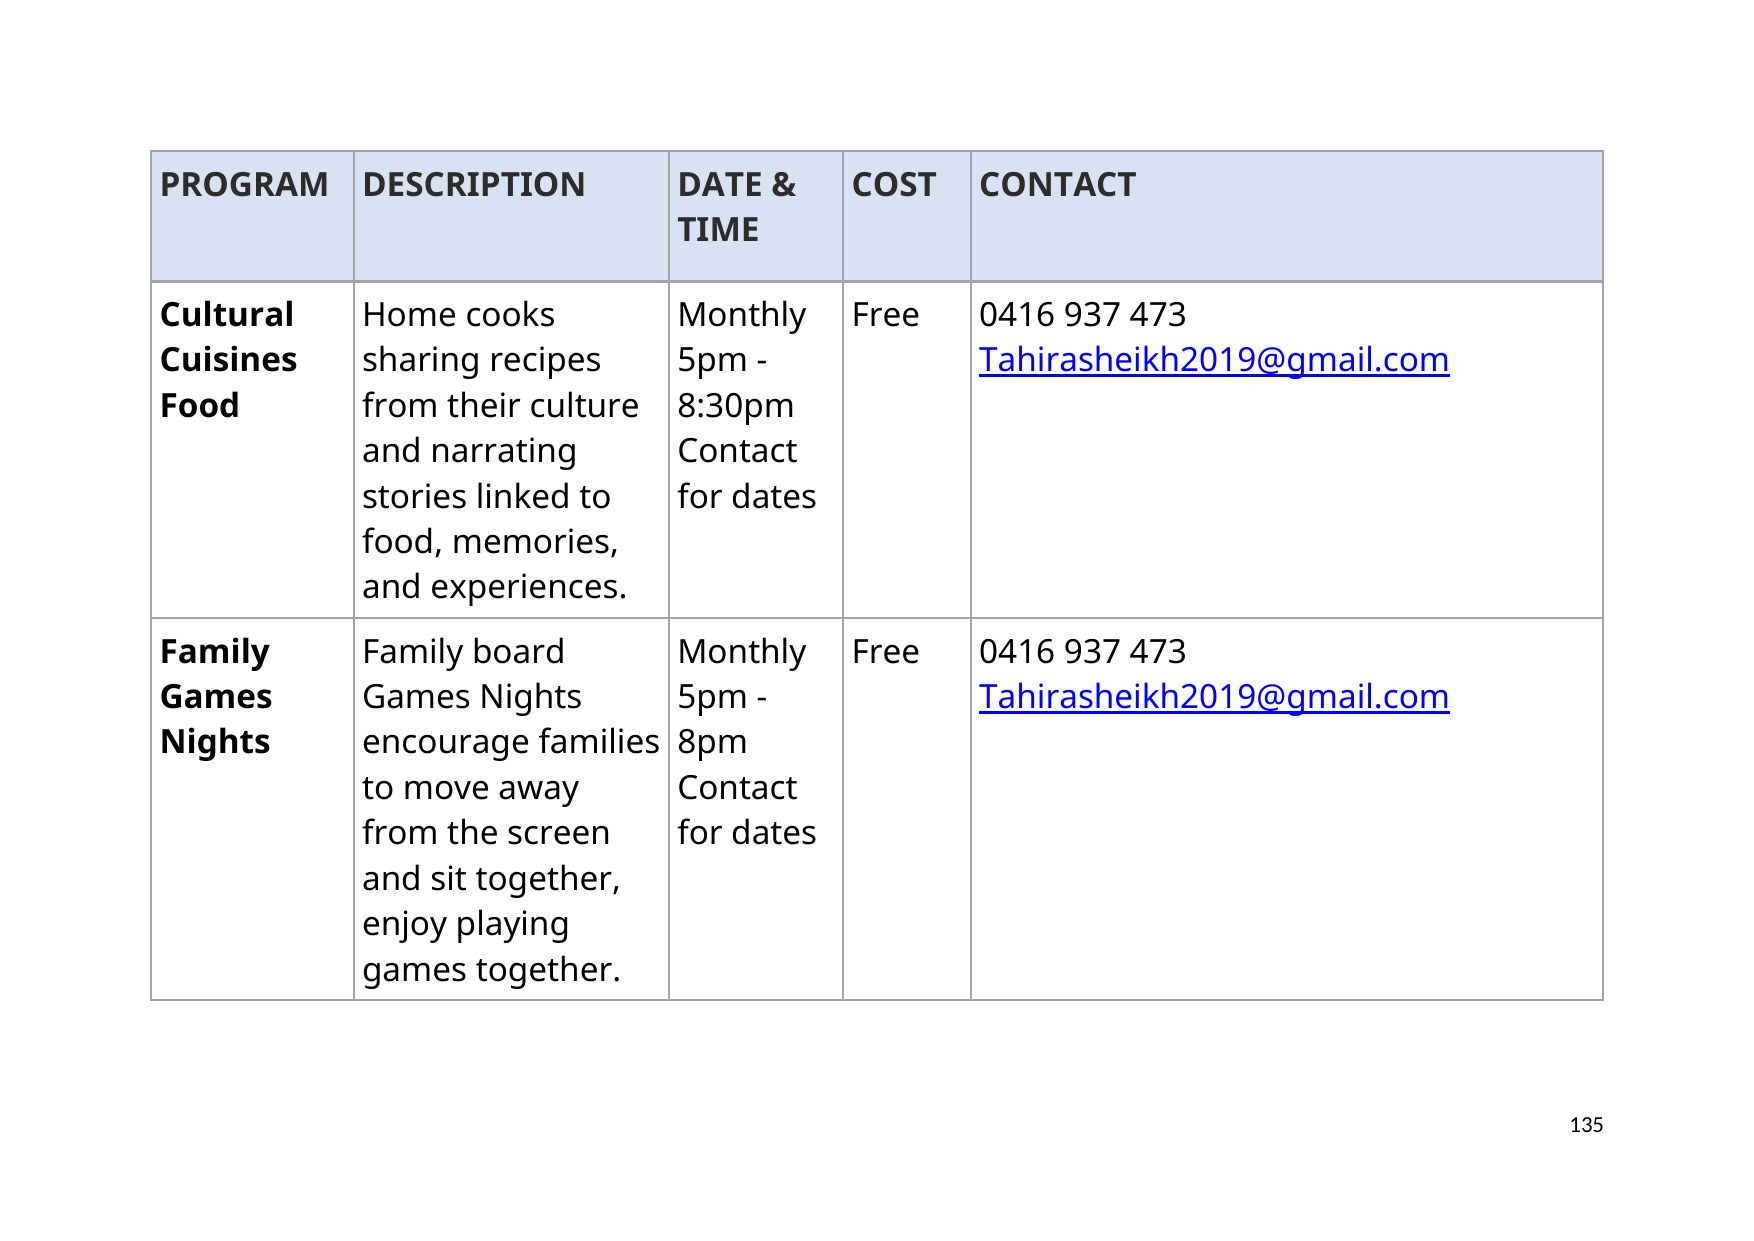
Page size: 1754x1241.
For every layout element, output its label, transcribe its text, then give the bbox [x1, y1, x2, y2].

table_header DATE & TIME [670, 152, 842, 280]
table_header DESCRIPTION [355, 152, 668, 280]
table_cell Family Games Nights [152, 619, 353, 999]
table_cell Family board Games Nights encourage families to move away from the screen and sit together, enjoy playing games together. [355, 619, 668, 999]
table_cell Free [844, 283, 970, 617]
table_cell Monthly 5pm - 8pm Contact for dates [670, 619, 842, 999]
table_cell Cultural Cuisines Food [152, 283, 353, 617]
table_cell 0416 937 473 Tahirasheikh2019@gmail.com [972, 283, 1602, 617]
table_cell Free [844, 619, 970, 999]
table_cell 0416 937 473 Tahirasheikh2019@gmail.com [972, 619, 1602, 999]
table_header CONTACT [972, 152, 1602, 280]
table_header COST [844, 152, 970, 280]
table_header PROGRAM [152, 152, 353, 280]
table_cell Home cooks sharing recipes from their culture and narrating stories linked to food, memories, and experiences. [355, 283, 668, 617]
table_cell Monthly 5pm - 8:30pm Contact for dates [670, 283, 842, 617]
